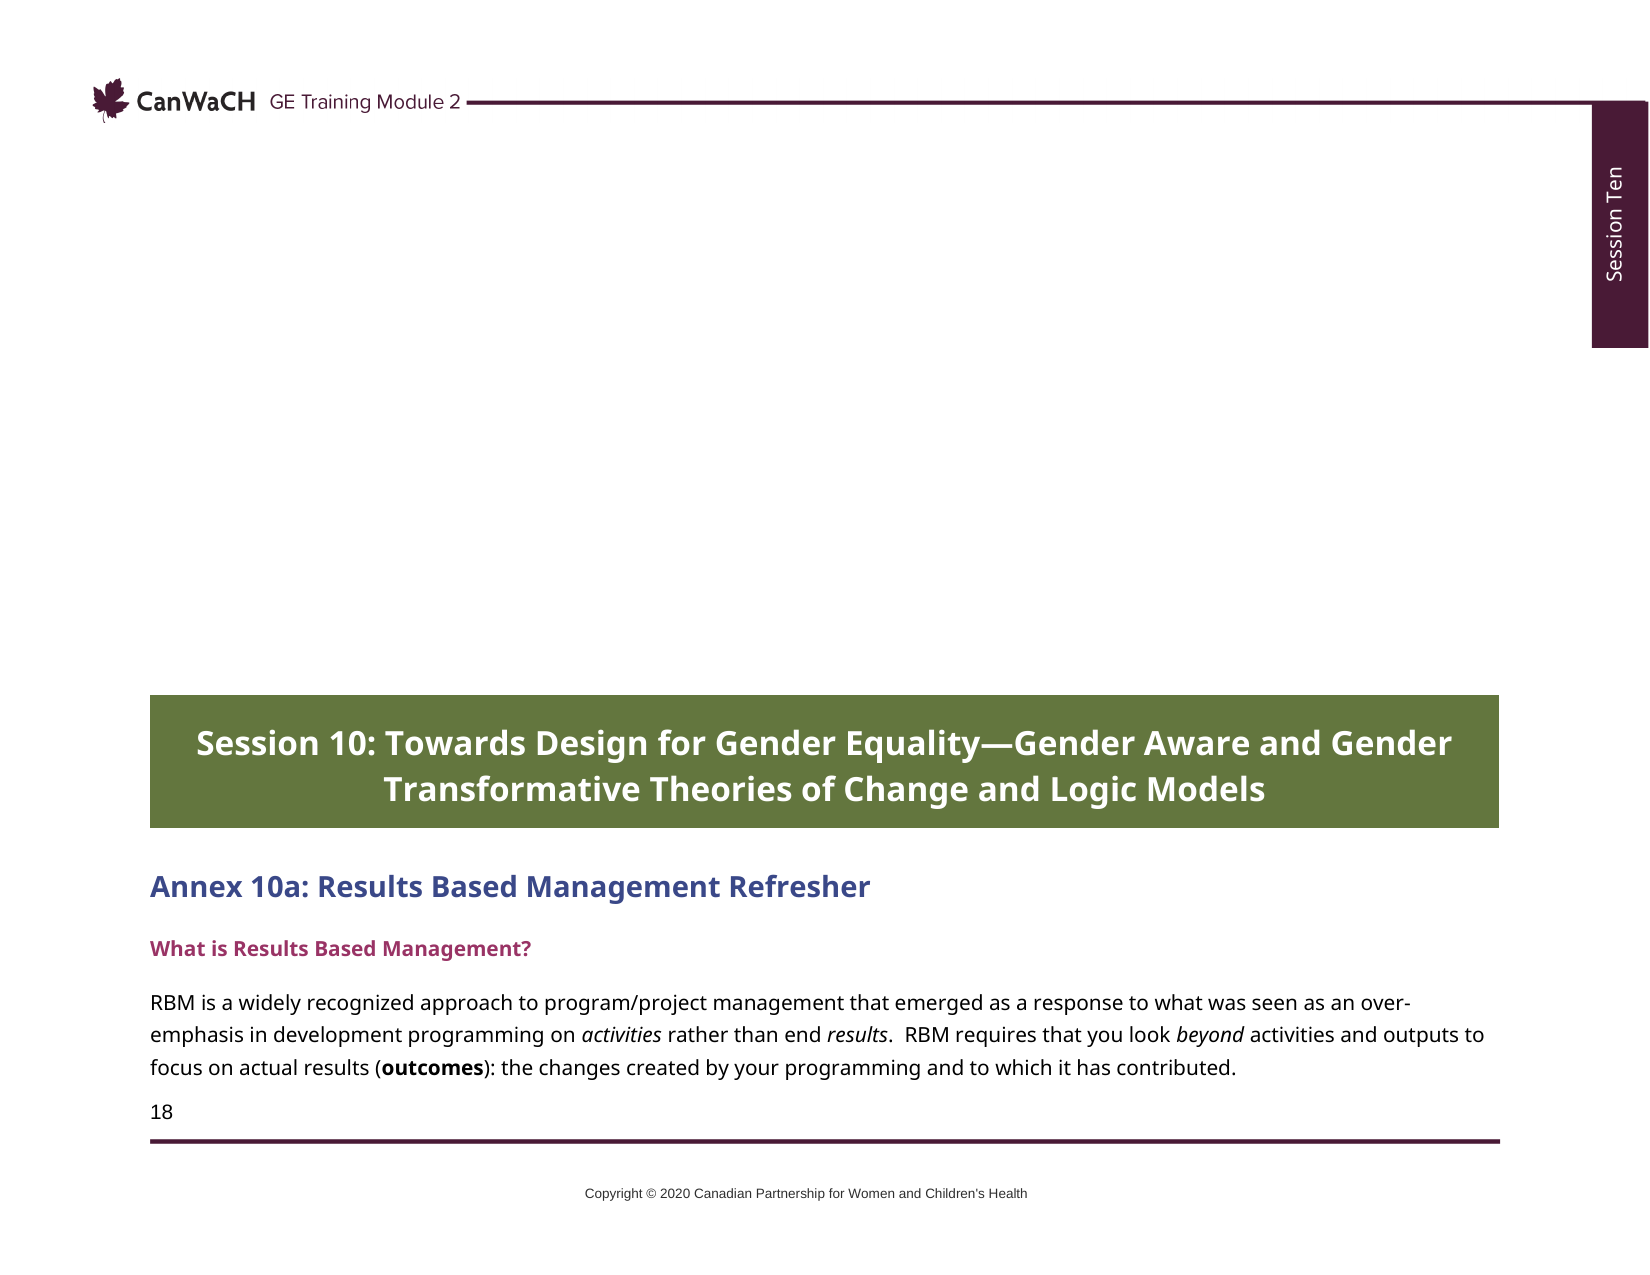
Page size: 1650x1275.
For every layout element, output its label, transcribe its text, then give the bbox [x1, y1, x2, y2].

subtitle Annex 10a: Results Based Management Refresher [150, 866, 1500, 906]
picture [91, 78, 1644, 123]
text RBM is a widely recognized approach to program/project management that emerged as a response to what was seen as an over-emphasis in development programming on activities rather than end results. RBM requires that you look beyond activities and outputs to focus on actual results (outcomes): the changes created by your programming and to which it has contributed. [150, 988, 1500, 1082]
table_header Session 10: Towards Design for Gender Equality—Gender Aware and Gender Transformative Theories of Change and Logic Models [150, 695, 1499, 828]
picture [150, 1139, 1500, 1144]
text What is Results Based Management? [150, 934, 1500, 963]
